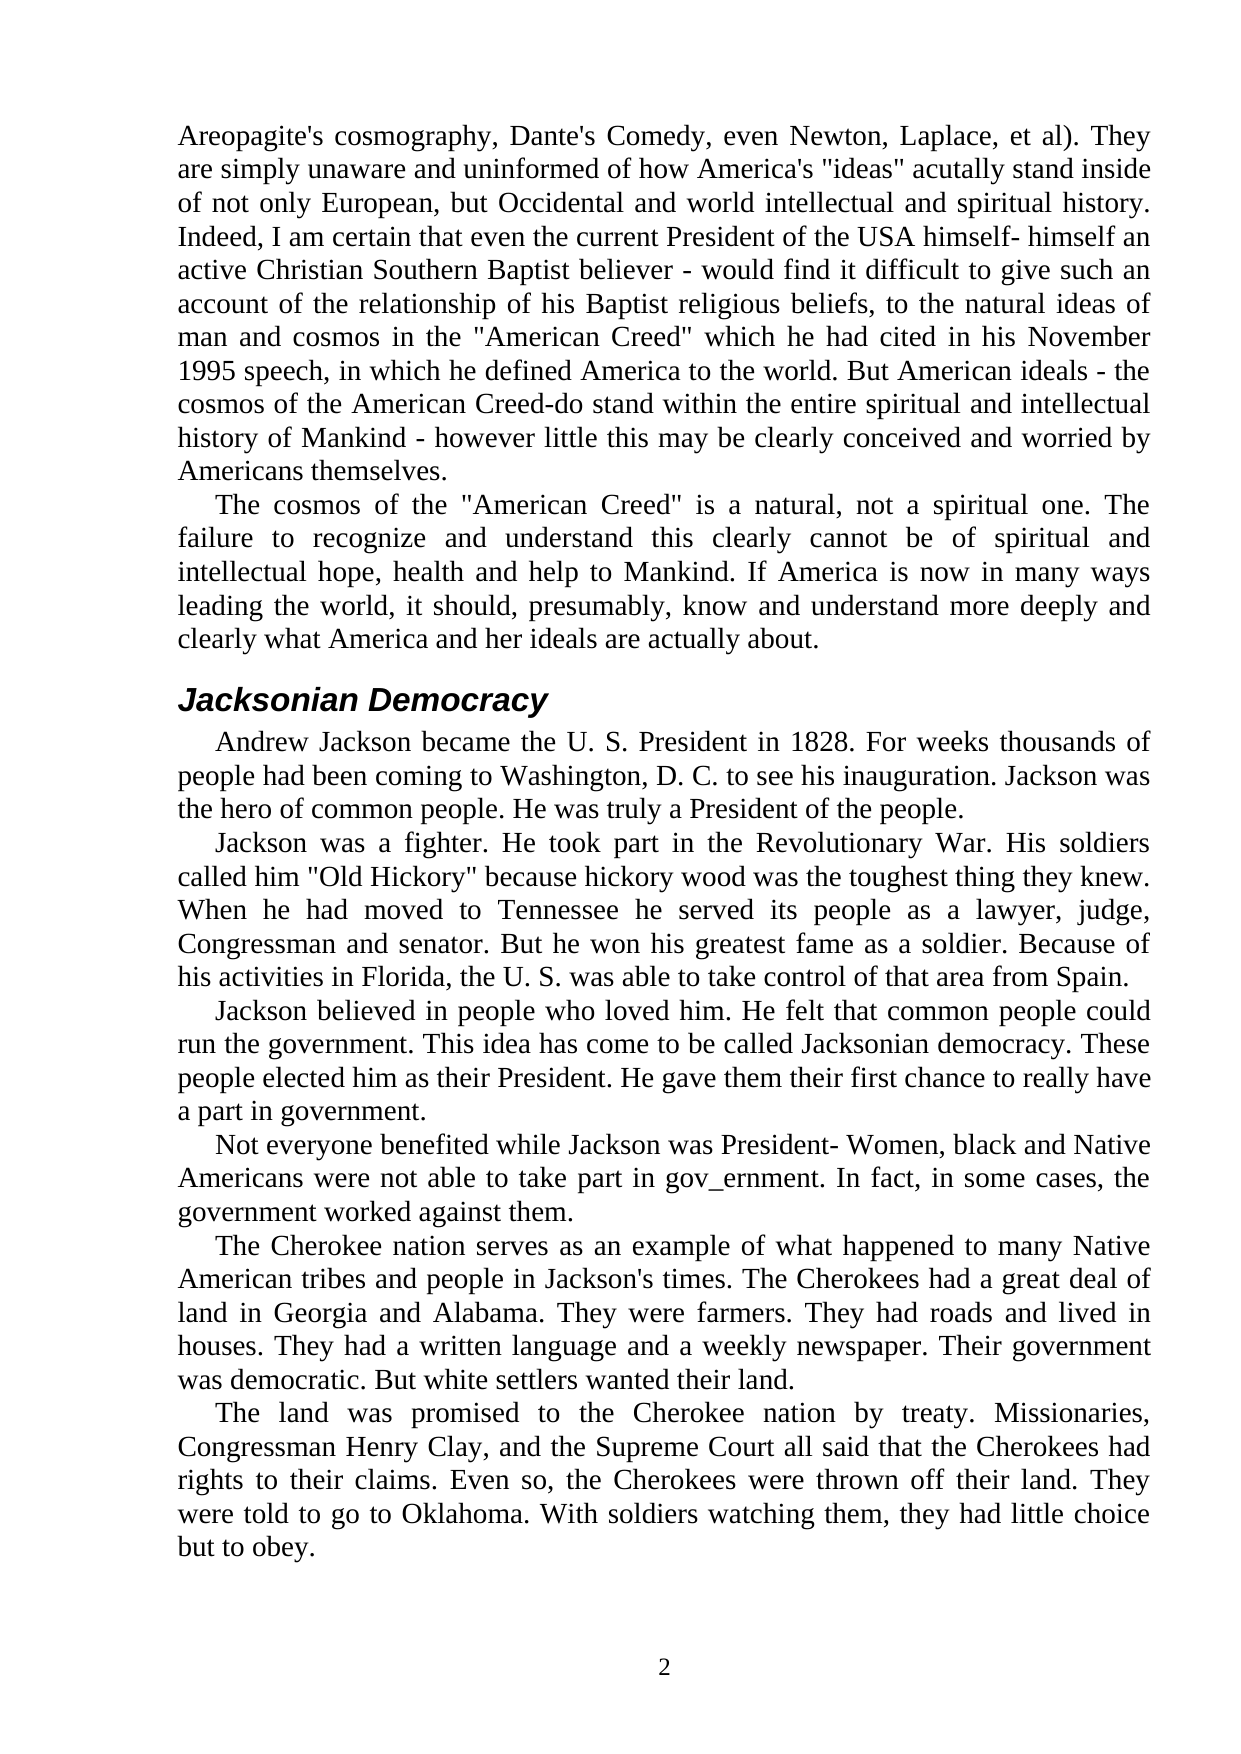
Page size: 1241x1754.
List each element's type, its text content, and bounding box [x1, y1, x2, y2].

text Not everyone benefited while Jackson was President- Women, black and Native Americans were not able to take part in gov_ernment. In fact, in some cases, the government worked against them. [177, 1127, 1152, 1228]
subtitle Jacksonian Democracy [177, 680, 1152, 718]
text The Cherokee nation serves as an example of what happened to many Native American tribes and people in Jackson's times. The Cherokees had a great deal of land in Georgia and Alabama. They were farmers. They had roads and lived in houses. They had a written language and a weekly newspaper. Their government was democratic. But white settlers wanted their land. [177, 1228, 1152, 1395]
text Andrew Jackson became the U. S. President in 1828. For weeks thousands of people had been coming to Washington, D. C. to see his inauguration. Jackson was the hero of common people. He was truly a President of the people. [177, 724, 1152, 825]
text The land was promised to the Cherokee nation by treaty. Missionaries, Congressman Henry Clay, and the Supreme Court all said that the Cherokees had rights to their claims. Even so, the Cherokees were thrown off their land. They were told to go to Oklahoma. With soldiers watching them, they had little choice but to obey. [177, 1395, 1152, 1563]
text Jackson believed in people who loved him. He felt that common people could run the government. This idea has come to be called Jacksonian democracy. These people elected him as their President. He gave them their first chance to really have a part in government. [177, 993, 1152, 1127]
text The cosmos of the "American Creed" is a natural, not a spiritual one. The failure to recognize and understand this clearly cannot be of spiritual and intellectual hope, health and help to Mankind. If America is now in many ways leading the world, it should, presumably, know and understand more deeply and clearly what America and her ideals are actually about. [177, 487, 1152, 655]
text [177, 118, 1152, 487]
text Jackson was a fighter. He took part in the Revolutionary War. His soldiers called him "Old Hickory" because hickory wood was the toughest thing they knew. When he had moved to Tennessee he served its people as a lawyer, judge, Congressman and senator. But he won his greatest fame as a soldier. Because of his activities in Florida, the U. S. was able to take control of that area from Spain. [177, 825, 1152, 993]
